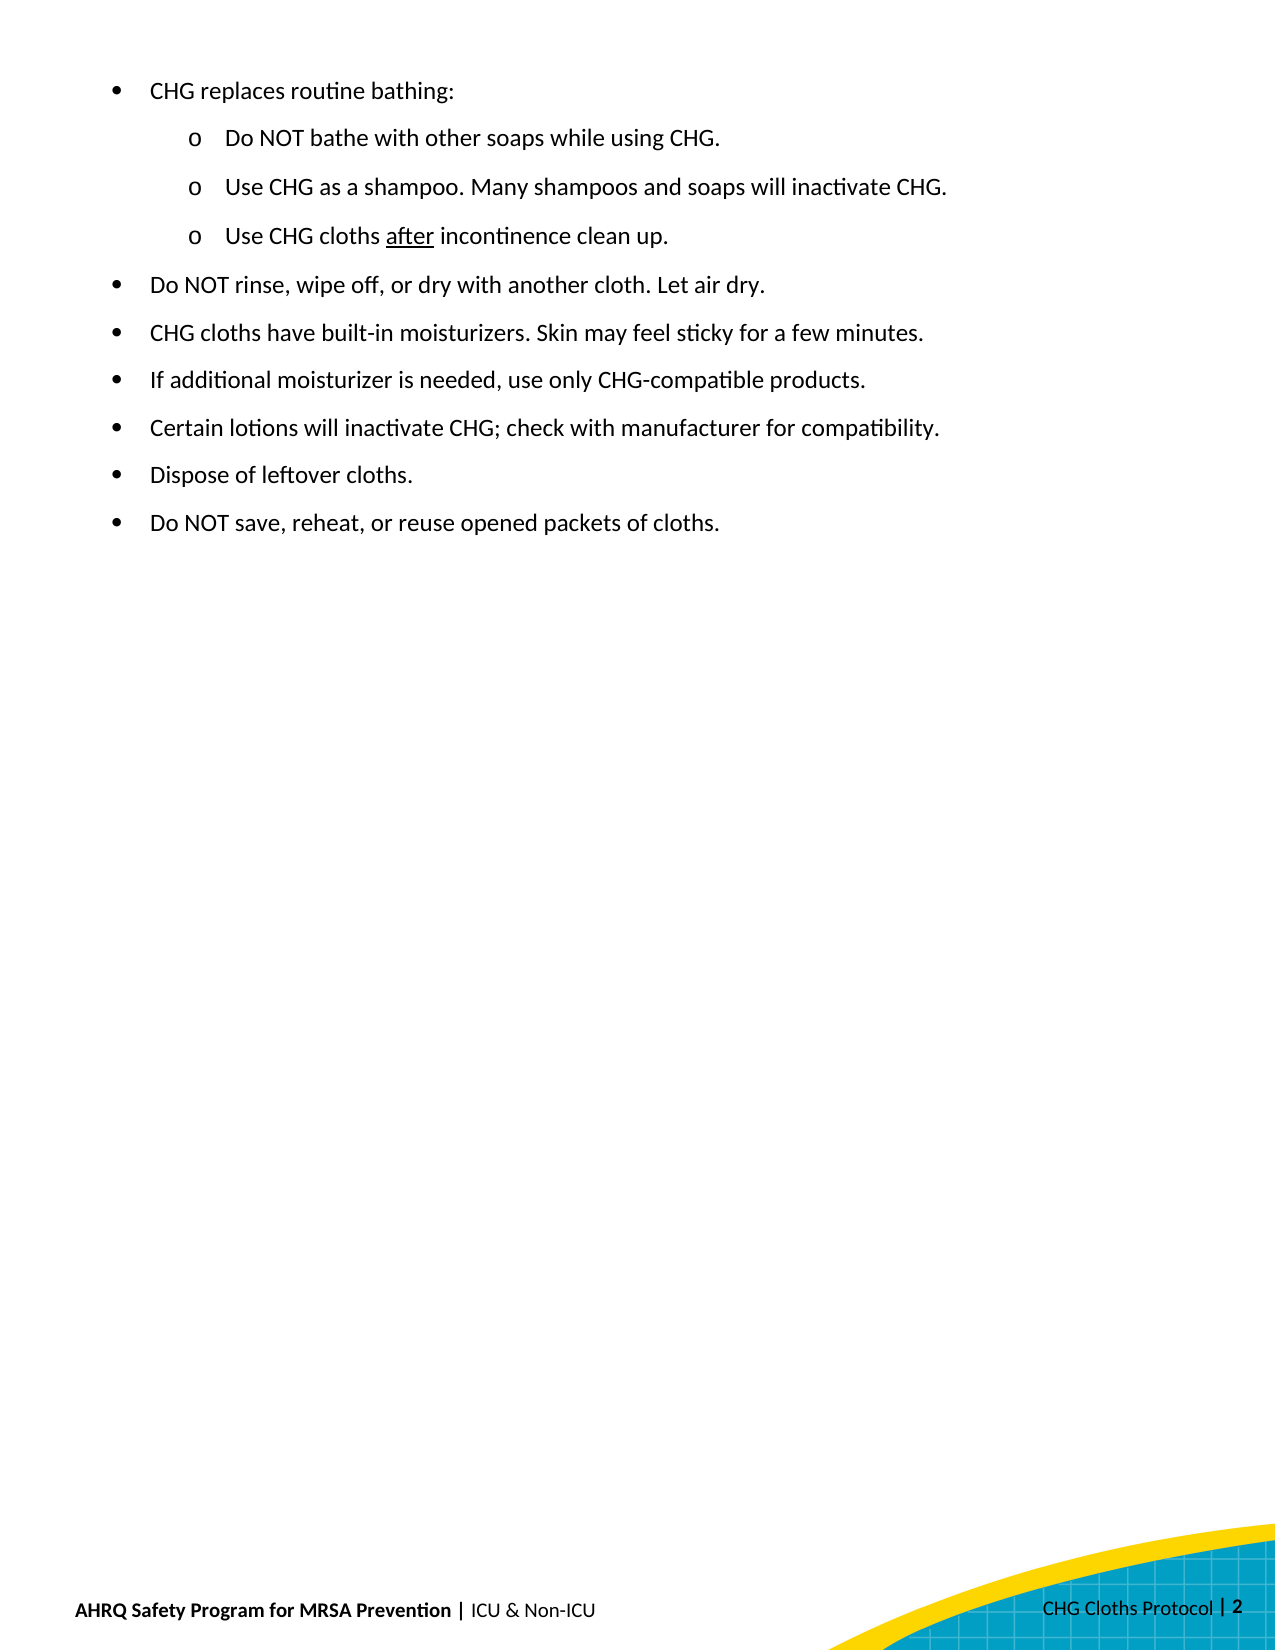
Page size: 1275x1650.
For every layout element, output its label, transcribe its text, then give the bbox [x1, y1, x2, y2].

list If additional moisturizer is needed, use only CHG-compatible products. [112, 364, 1200, 395]
list Use CHG cloths after incontinence clean up. [187, 220, 1200, 252]
list Do NOT save, reheat, or reuse opened packets of cloths. [112, 507, 1200, 537]
list Do NOT bathe with other soaps while using CHG. [187, 122, 1200, 154]
list Certain lotions will inactivate CHG; check with manufacturer for compatibility. [112, 412, 1200, 442]
list Do NOT rinse, wipe off, or dry with another cloth. Let air dry. [112, 269, 1200, 300]
list CHG cloths have built-in moisturizers. Skin may feel sticky for a few minutes. [112, 317, 1200, 347]
picture [805, 1512, 1275, 1650]
picture [911, 1552, 1275, 1650]
list CHG replaces routine bathing: [112, 75, 1200, 106]
list Dispose of leftover cloths. [112, 459, 1200, 490]
list Use CHG as a shampoo. Many shampoos and soaps will inactivate CHG. [187, 171, 1200, 203]
